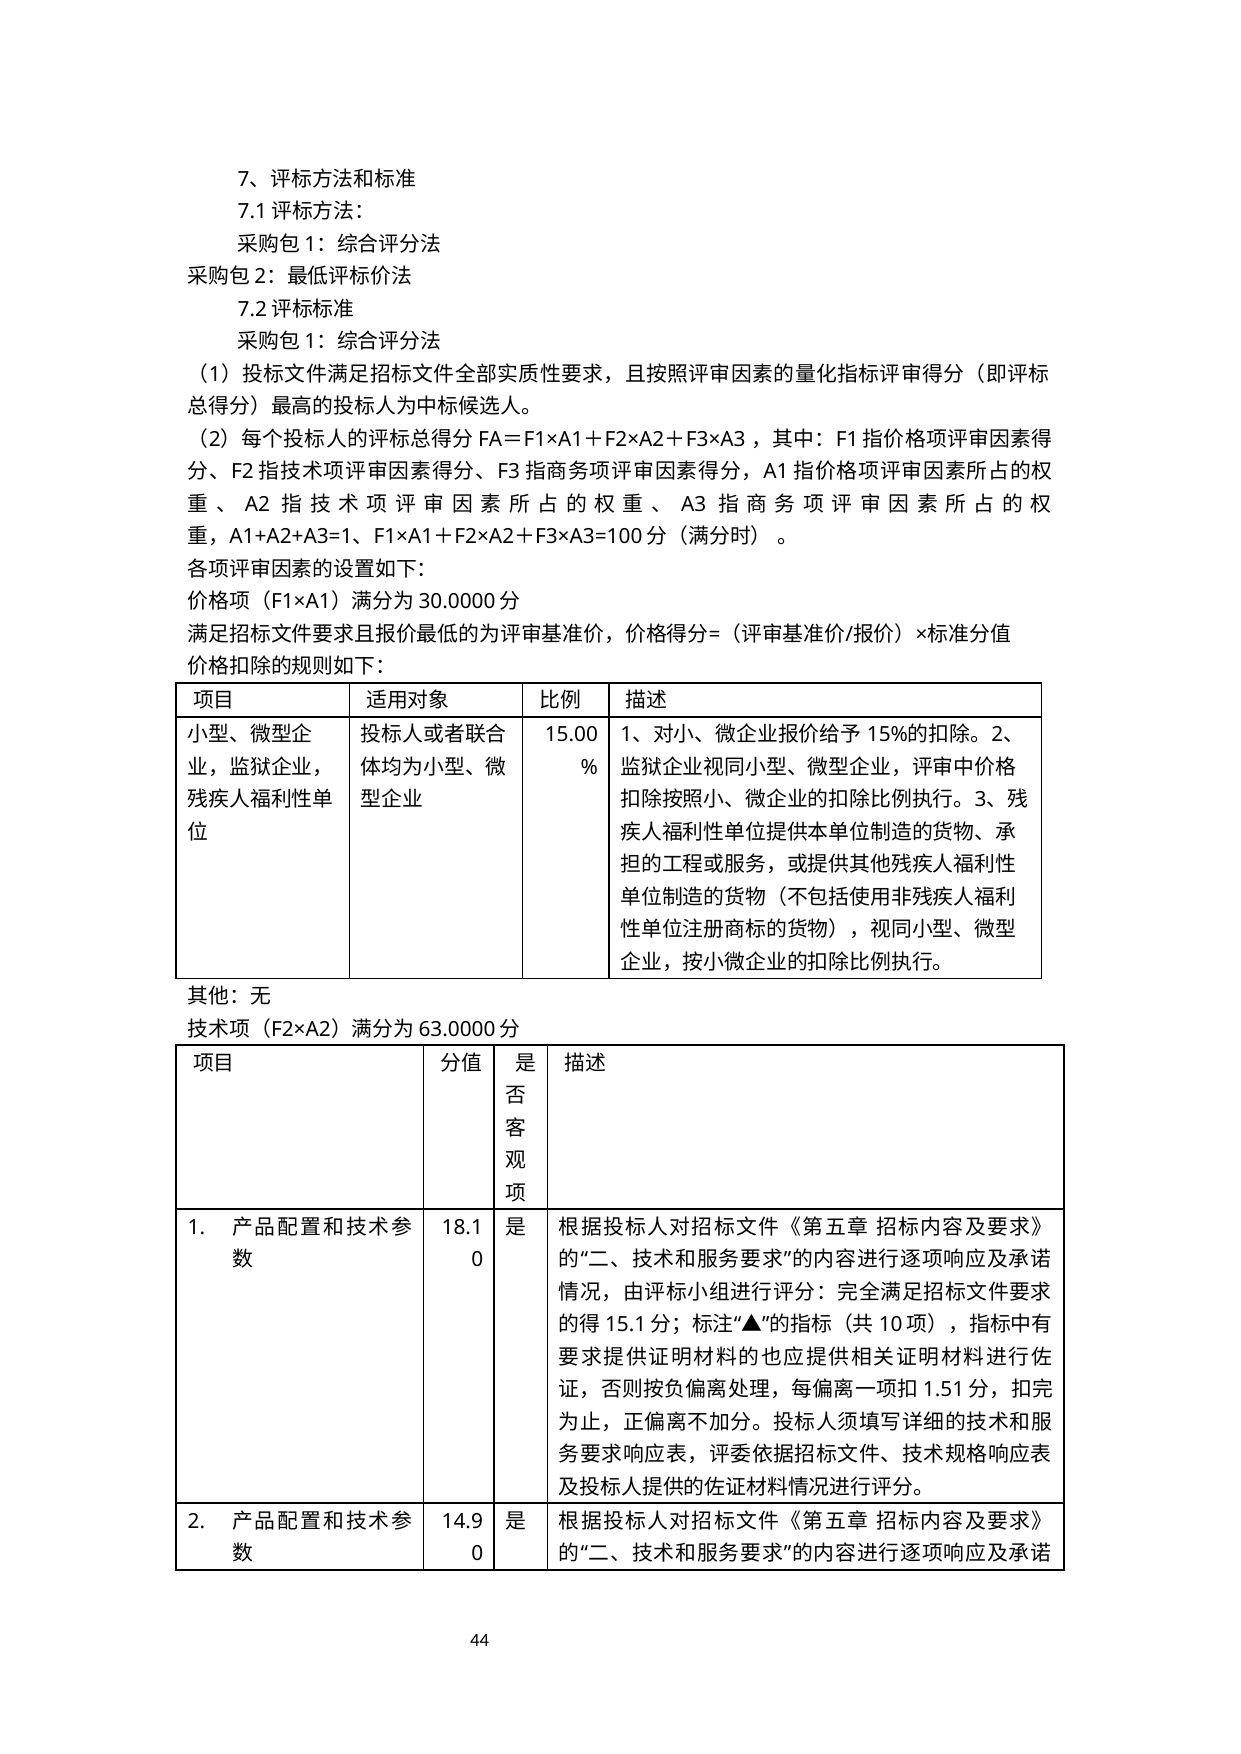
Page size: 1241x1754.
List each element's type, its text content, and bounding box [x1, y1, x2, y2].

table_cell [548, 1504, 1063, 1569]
text 价格项（F1×A1）满分为30.0000分 [187, 584, 1053, 617]
text 采购包2：最低评标价法 [187, 259, 1053, 292]
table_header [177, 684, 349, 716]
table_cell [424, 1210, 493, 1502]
text 7.2评标标准 [187, 292, 1053, 324]
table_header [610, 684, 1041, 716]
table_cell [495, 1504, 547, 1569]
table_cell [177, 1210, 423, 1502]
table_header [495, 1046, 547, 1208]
text 采购包1：综合评分法 [187, 324, 1053, 357]
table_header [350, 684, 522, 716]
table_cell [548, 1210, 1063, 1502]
text 满足招标文件要求且报价最低的为评审基准价，价格得分=（评审基准价/报价）×标准分值 [187, 617, 1053, 649]
text （2）每个投标人的评标总得分FA＝F1×A1＋F2×A2＋F3×A3 ，其中：F1指价格项评审因素得分、F2指技术项评审因素得分、F3指商务项评审因素得分，A1指价格项评审因素所占的权重、A2指技术项评审因素所占的权重、A3指商务项评审因素所占的权重，A1+A2+A3=1、F1×A1＋F2×A2＋F3×A3=100分（满分时） 。 [187, 422, 1053, 552]
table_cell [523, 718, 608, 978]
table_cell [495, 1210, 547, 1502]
text 技术项（F2×A2）满分为63.0000分 [187, 1012, 1053, 1044]
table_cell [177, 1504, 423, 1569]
text 各项评审因素的设置如下： [187, 552, 1053, 584]
text 价格扣除的规则如下： [187, 649, 1053, 682]
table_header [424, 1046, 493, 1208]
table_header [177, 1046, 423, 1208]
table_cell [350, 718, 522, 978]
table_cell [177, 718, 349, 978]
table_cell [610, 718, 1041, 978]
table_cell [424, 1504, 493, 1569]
text 7、评标方法和标准 [187, 162, 1053, 194]
text 采购包1：综合评分法 [187, 227, 1053, 259]
text 其他：无 [187, 979, 1053, 1012]
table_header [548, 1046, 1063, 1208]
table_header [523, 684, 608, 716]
text （1）投标文件满足招标文件全部实质性要求，且按照评审因素的量化指标评审得分（即评标总得分）最高的投标人为中标候选人。 [187, 357, 1053, 422]
text 7.1评标方法： [187, 194, 1053, 227]
